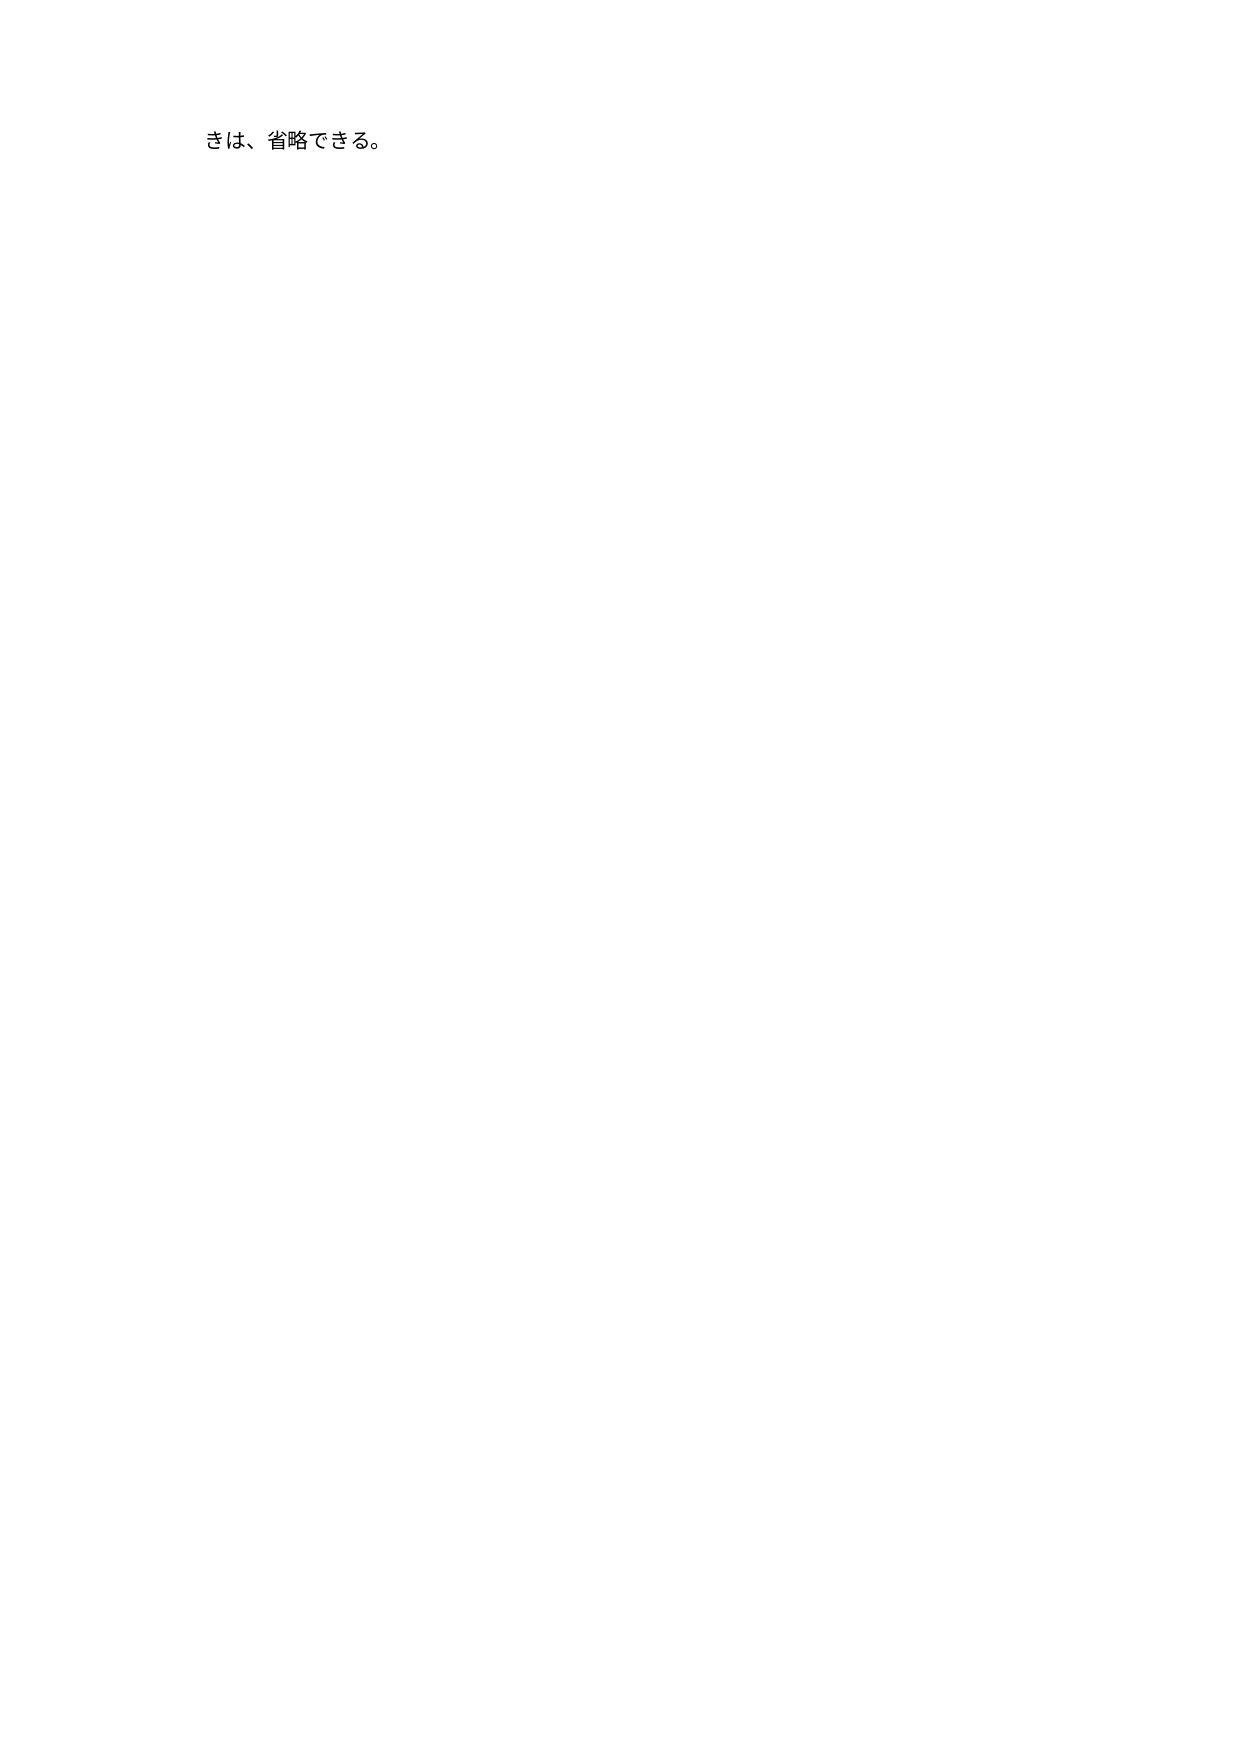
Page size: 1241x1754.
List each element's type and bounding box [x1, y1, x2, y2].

text [142, 124, 1146, 155]
